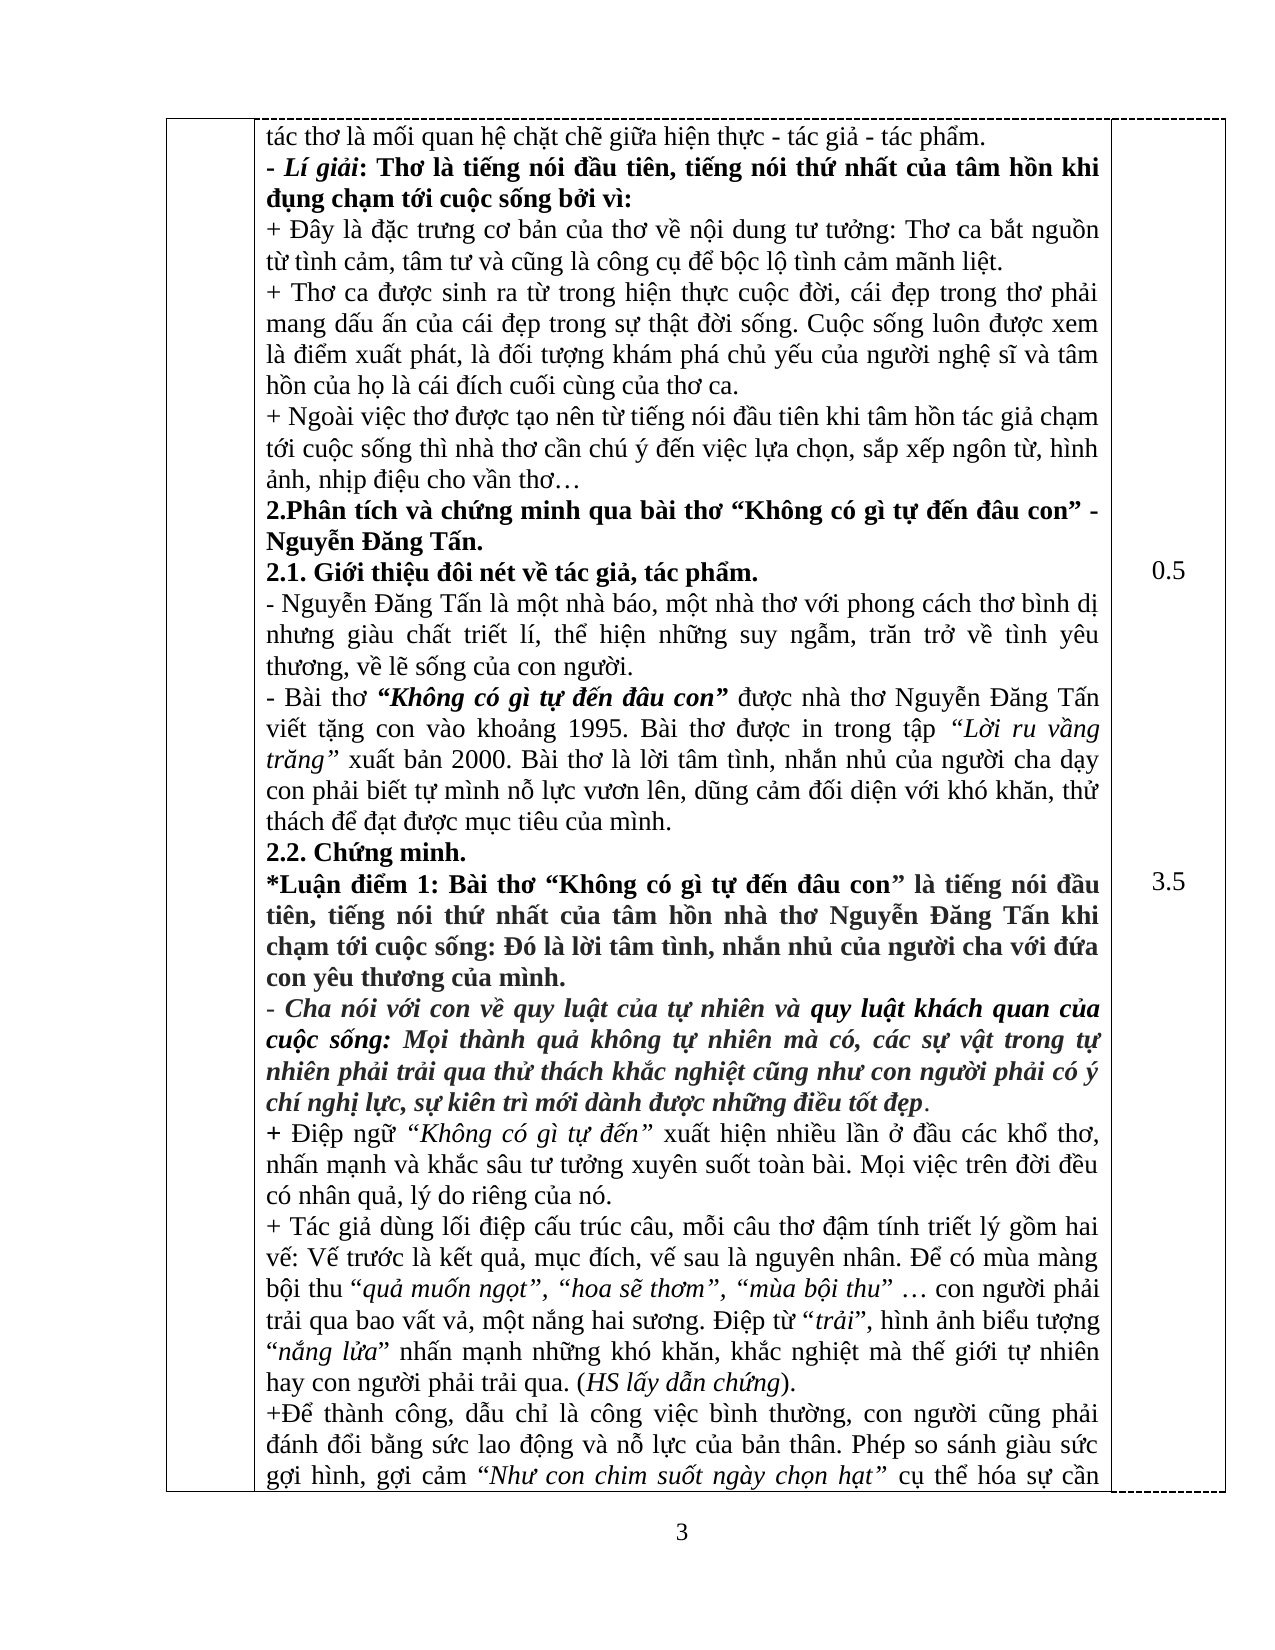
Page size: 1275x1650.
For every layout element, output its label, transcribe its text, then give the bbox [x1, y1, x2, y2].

table_cell 0.5 3.5 1.5 1,0 0.5 [1112, 118, 1225, 1491]
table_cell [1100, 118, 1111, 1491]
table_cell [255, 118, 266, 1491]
